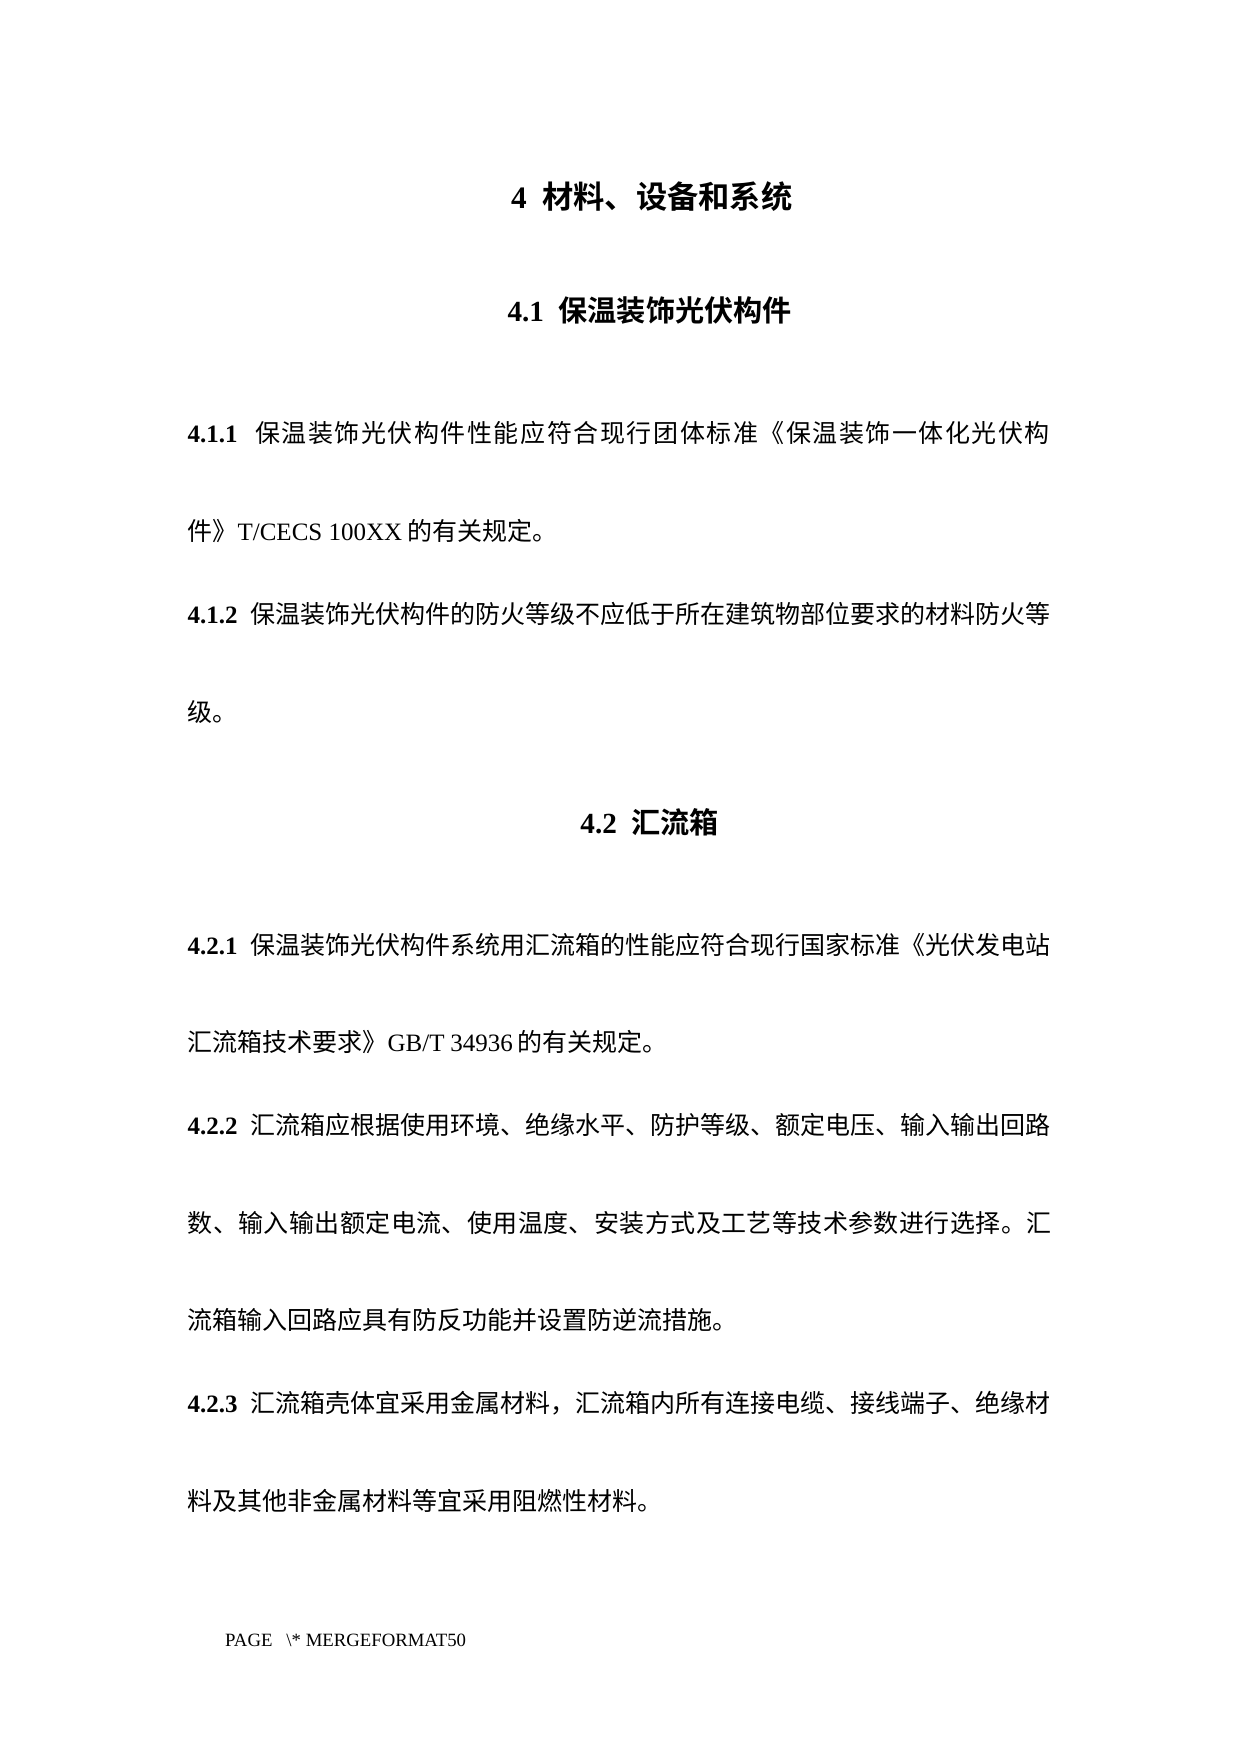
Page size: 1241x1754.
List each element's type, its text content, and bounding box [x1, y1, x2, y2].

text 4.2.2 汇流箱应根据使用环境、绝缘水平、防护等级、额定电压、输入输出回路数、输入输出额定电流、使用温度、安装方式及工艺等技术参数进行选择。汇流箱输入回路应具有防反功能并设置防逆流措施。 [187, 1091, 1053, 1351]
text 4.1 保温装饰光伏构件 [187, 277, 1053, 342]
text 4.2 汇流箱 [187, 788, 1053, 853]
text 4 材料、设备和系统 [187, 162, 1053, 227]
text 4.1.1 保温装饰光伏构件性能应符合现行团体标准《保温装饰一体化光伏构件》T/CECS 100XX的有关规定。 [187, 399, 1053, 562]
text 4.2.3 汇流箱壳体宜采用金属材料，汇流箱内所有连接电缆、接线端子、绝缘材料及其他非金属材料等宜采用阻燃性材料。 [187, 1369, 1053, 1532]
text 4.1.2 保温装饰光伏构件的防火等级不应低于所在建筑物部位要求的材料防火等级。 [187, 580, 1053, 743]
text 4.2.1 保温装饰光伏构件系统用汇流箱的性能应符合现行国家标准《光伏发电站汇流箱技术要求》GB/T 34936的有关规定。 [187, 911, 1053, 1073]
